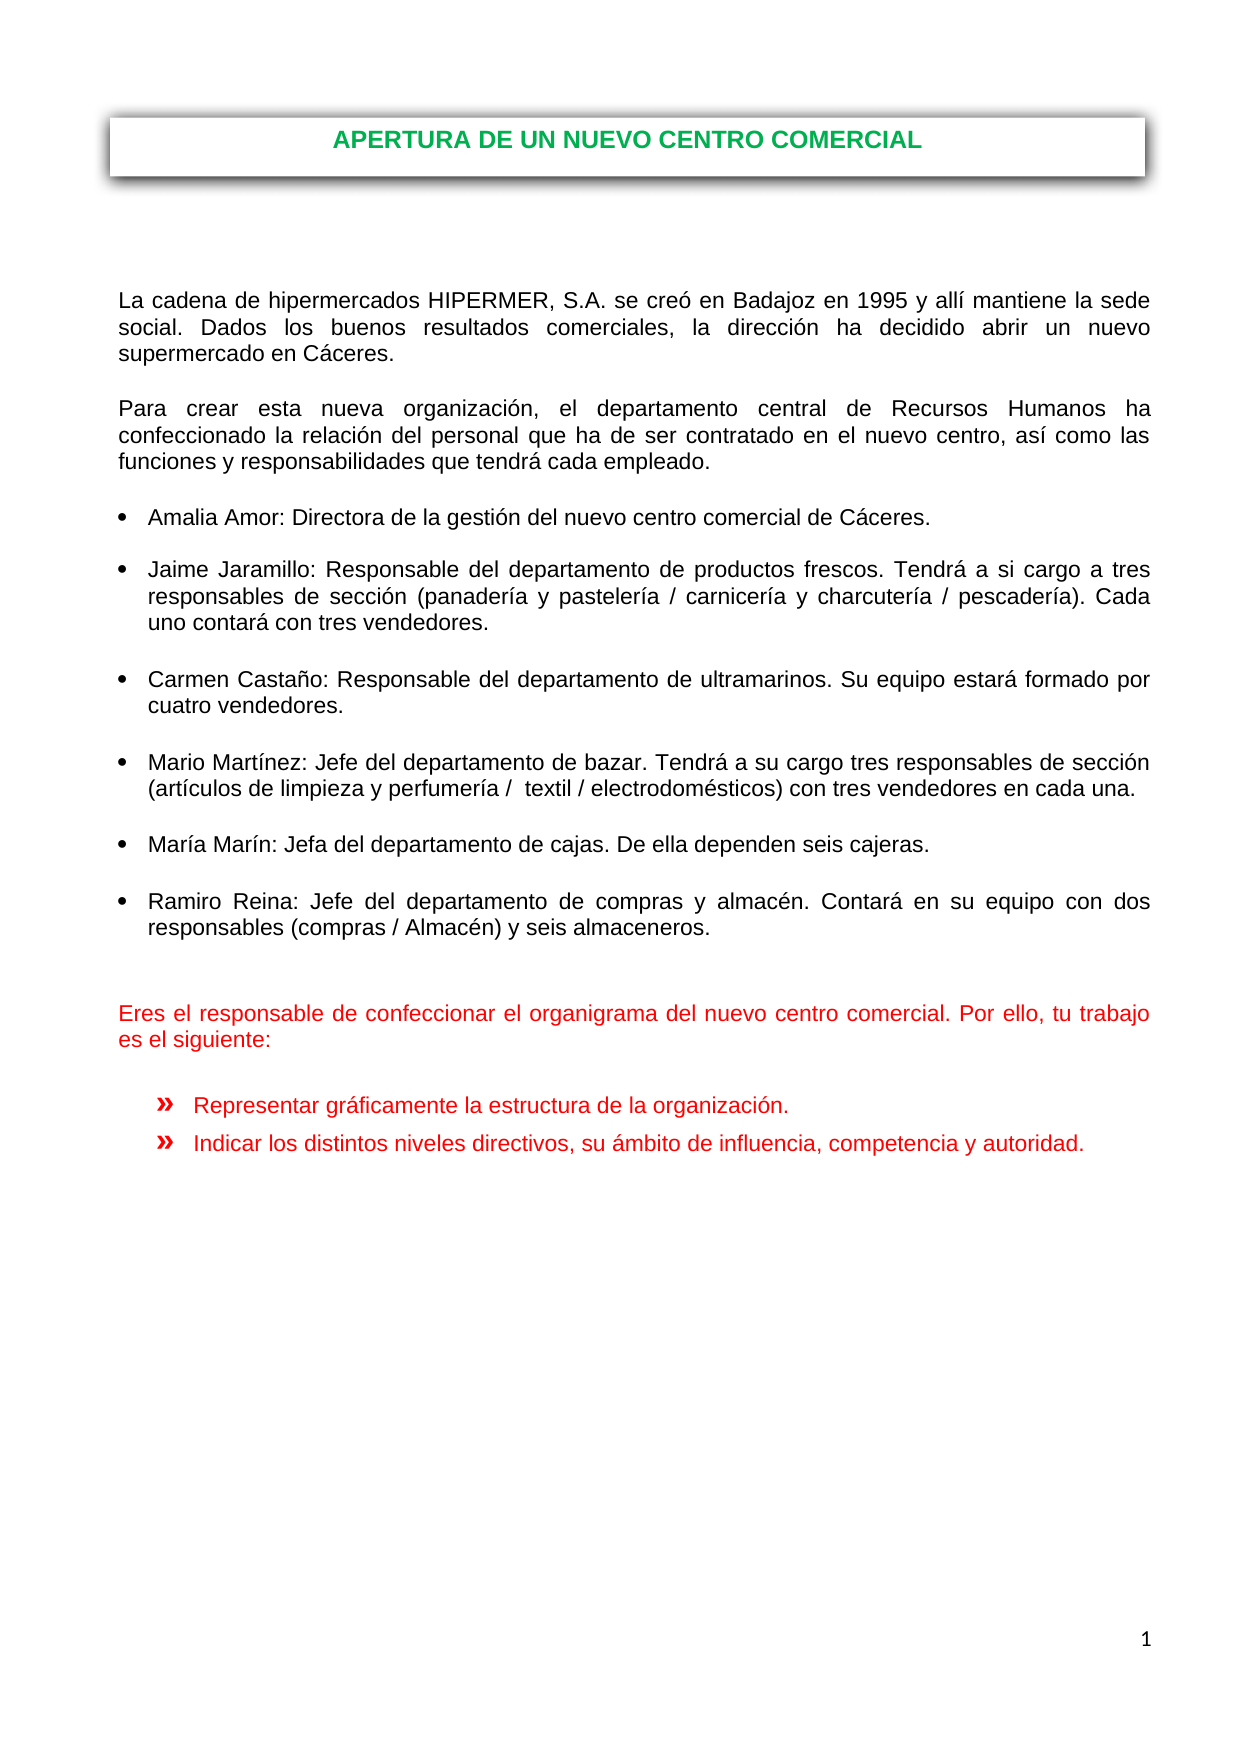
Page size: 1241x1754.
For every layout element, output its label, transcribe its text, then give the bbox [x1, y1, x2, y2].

list Amalia Amor: Directora de la gestión del nuevo centro comercial de Cáceres. [118, 503, 1152, 530]
text Para crear esta nueva organización, el departamento central de Recursos Humanos ha confeccionado la relación del personal que ha de ser contratado en el nuevo centro, así como las funciones y responsabilidades que tendrá cada empleado. [118, 395, 1152, 474]
list Carmen Castaño: Responsable del departamento de ultramarinos. Su equipo estará formado por cuatro vendedores. [118, 666, 1152, 718]
text La cadena de hipermercados HIPERMER, S.A. se creó en Badajoz en 1995 y allí mantiene la sede social. Dados los buenos resultados comerciales, la dirección ha decidido abrir un nuevo supermercado en Cáceres. [118, 287, 1152, 366]
list Representar gráficamente la estructura de la organización. [156, 1082, 1152, 1120]
list María Marín: Jefa del departamento de cajas. De ella dependen seis cajeras. [118, 831, 1152, 858]
list Jaime Jaramillo: Responsable del departamento de productos frescos. Tendrá a si cargo a tres responsables de sección (panadería y pastelería / carnicería y charcutería / pescadería). Cada uno contará con tres vendedores. [118, 556, 1152, 635]
list Indicar los distintos niveles directivos, su ámbito de influencia, competencia y autoridad. [156, 1120, 1152, 1159]
text Eres el responsable de confeccionar el organigrama del nuevo centro comercial. Por ello, tu trabajo es el siguiente: [118, 1000, 1152, 1053]
list Ramiro Reina: Jefe del departamento de compras y almacén. Contará en su equipo con dos responsables (compras / Almacén) y seis almaceneros. [118, 888, 1152, 941]
list Mario Martínez: Jefe del departamento de bazar. Tendrá a su cargo tres responsables de sección (artículos de limpieza y perfumería / textil / electrodomésticos) con tres vendedores en cada una. [118, 748, 1152, 801]
